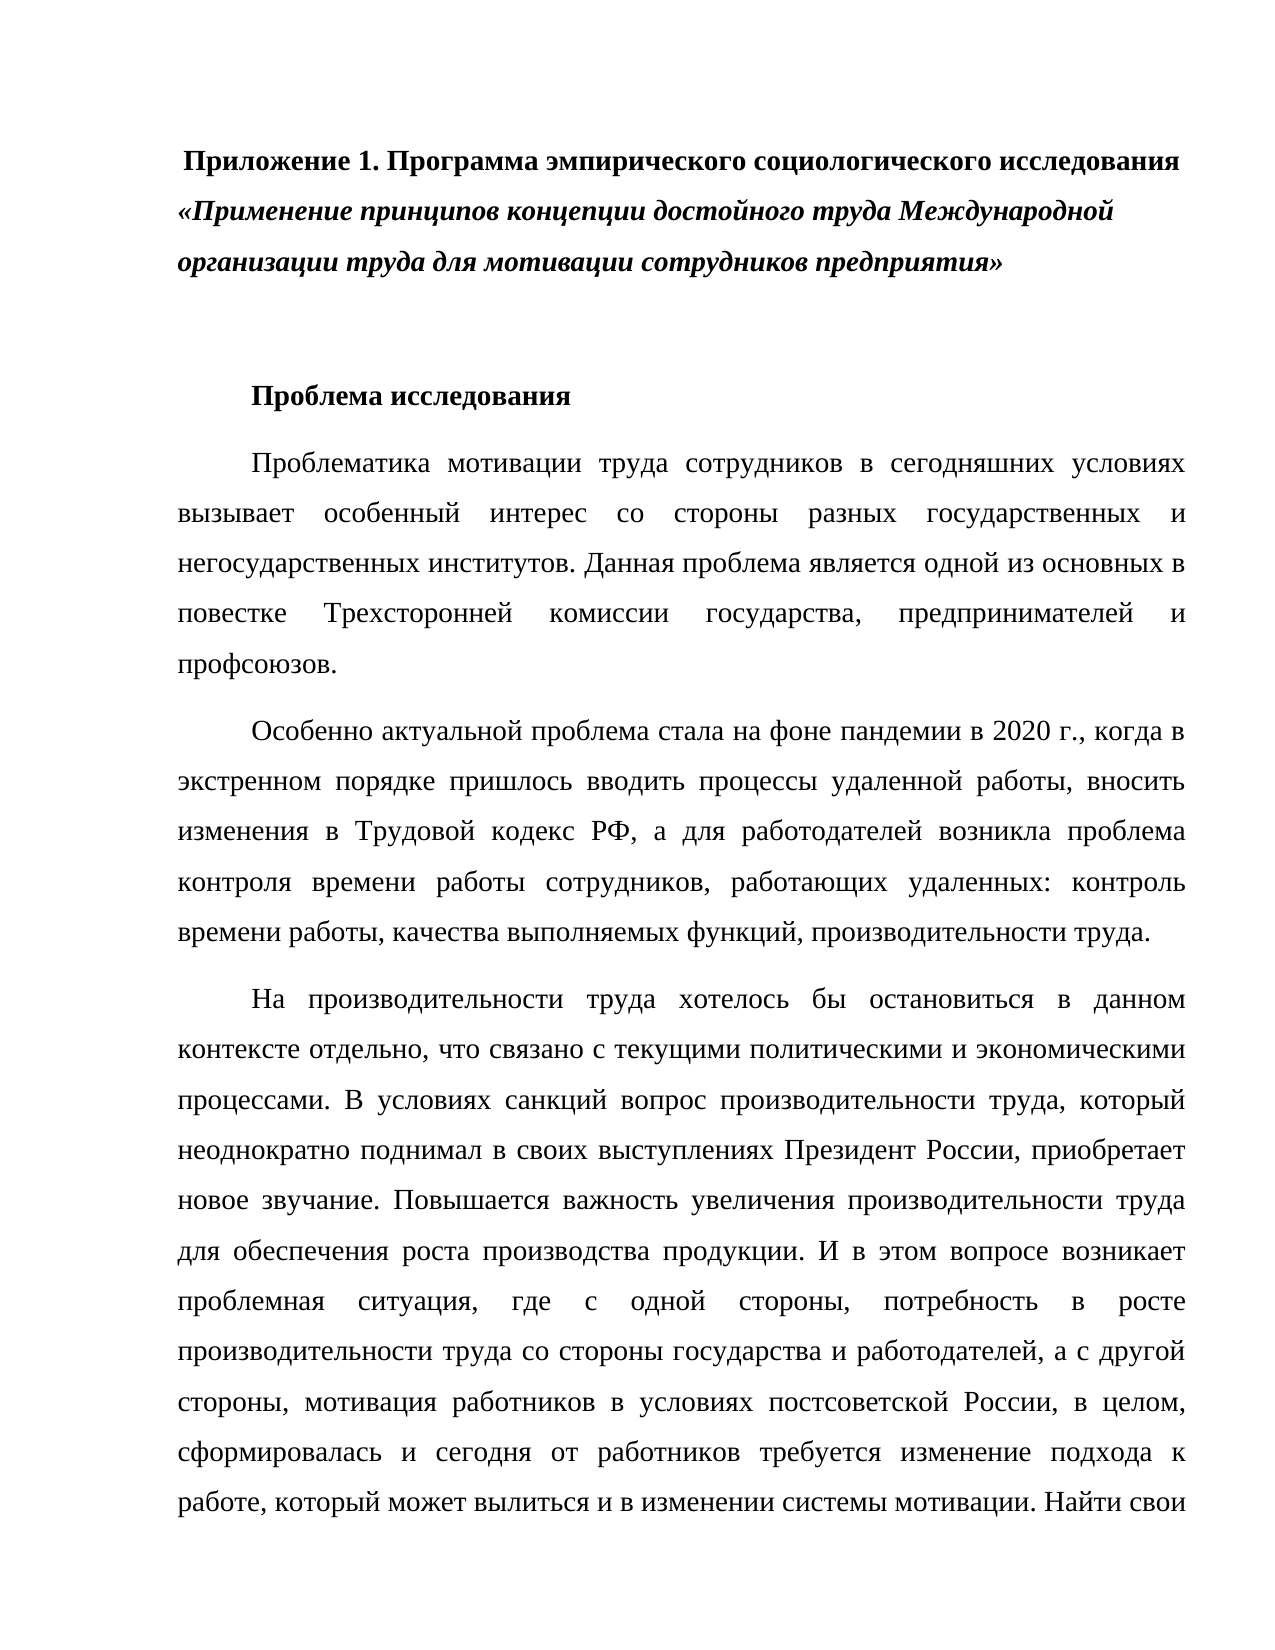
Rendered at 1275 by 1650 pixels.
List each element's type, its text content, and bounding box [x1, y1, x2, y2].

text Проблематика мотивации труда сотрудников в сегодняшних условиях вызывает особенный интерес со стороны разных государственных и негосударственных институтов. Данная проблема является одной из основных в повестке Трехсторонней комиссии государства, предпринимателей и профсоюзов. [177, 445, 1186, 679]
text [177, 981, 1186, 1518]
text «Применение принципов концепции достойного труда Международной организации труда для мотивации сотрудников предприятия» [177, 193, 1186, 277]
text Особенно актуальной проблема стала на фоне пандемии в 2020 г., когда в экстренном порядке пришлось вводить процессы удаленной работы, вносить изменения в Трудовой кодекс РФ, а для работодателей возникла проблема контроля времени работы сотрудников, работающих удаленных: контроль времени работы, качества выполняемых функций, производительности труда. [177, 713, 1186, 948]
subtitle Приложение 1. Программа эмпирического социологического исследования [177, 143, 1186, 177]
text Проблема исследования [177, 378, 1186, 411]
